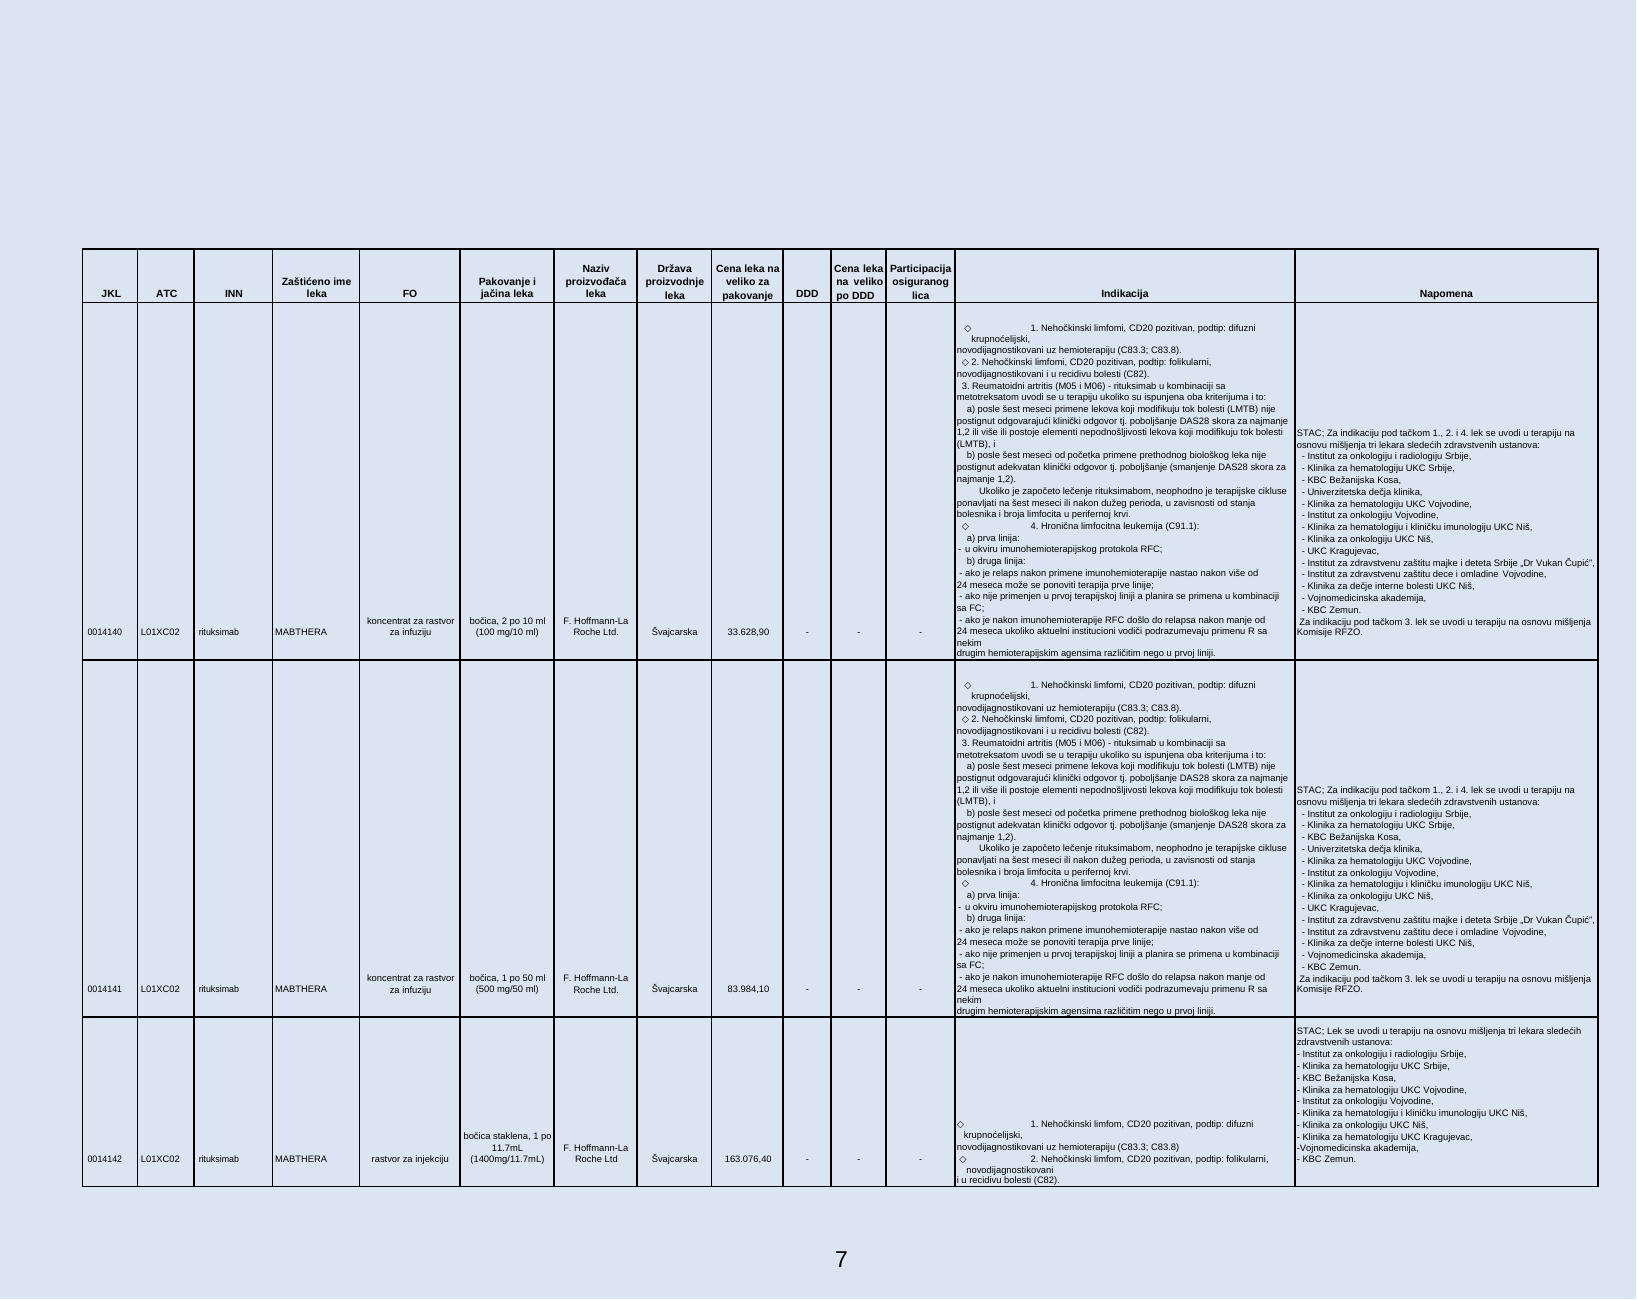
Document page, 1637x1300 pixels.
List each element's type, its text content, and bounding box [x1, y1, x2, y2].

table_cell - [832, 661, 885, 1016]
table_cell 163.076,40 [712, 1018, 782, 1186]
table_cell - [784, 303, 830, 659]
table_cell Švajcarska [638, 1018, 711, 1186]
table_cell - [832, 303, 885, 659]
table_cell bočica, 1 po 50 ml (500 mg/50 ml) [461, 661, 553, 1016]
table_cell - [784, 661, 830, 1016]
table_cell F. Hoffmann-La Roche Ltd [555, 1018, 636, 1186]
table_cell STAC; Za indikaciju pod tačkom 1., 2. i 4. lek se uvodi u terapiju na osnovu mišljenja tri lekara sledećih zdravstvenih ustanova: Institut za onkologiju i radiologiju Srbije, Klinika za hematologiju UKC Srbije, KBC Bežanijska Kosa, Univerzitetska dečja klinika, Klinika za hematologiju UKC Vojvodine, Institut za onkologiju Vojvodine, Klinika za hematologiju i kliničku imunologiju UKC Niš, Klinika za onkologiju UKC Niš, UKC Kragujevac, Institut za zdravstvenu zaštitu majke i deteta Srbije „Dr Vukan Čupić”, Institut za zdravstvenu zaštitu dece i omladine Vojvodine, Klinika za dečje interne bolesti UKC Niš, Vojnomedicinska akademija, KBC Zemun. Za indikaciju pod tačkom 3. lek se uvodi u terapiju na osnovu mišljenja Komisije RFZO. [1296, 661, 1597, 1016]
table_header Pakovanje i jačina leka [461, 250, 553, 302]
table_header Napomena [1296, 250, 1597, 302]
table_cell 83.984,10 [712, 661, 782, 1016]
table_header FO [360, 250, 459, 302]
table_cell MABTHERA [273, 1018, 359, 1186]
table_cell bočica staklena, 1 po 11.7mL (1400mg/11.7mL) [461, 1018, 553, 1186]
table_cell rituksimab [195, 1018, 272, 1186]
table_cell F. Hoffmann-La Roche Ltd. [555, 661, 636, 1016]
table_cell - [784, 1018, 830, 1186]
table_cell L01XC02 [138, 661, 193, 1016]
table_cell L01XC02 [138, 303, 193, 659]
table_cell 0014141 [83, 661, 137, 1016]
table_cell koncentrat za rastvor za infuziju [360, 661, 459, 1016]
table_cell 0014142 [83, 1018, 137, 1186]
table_cell 1. Nehočkinski limfomi, CD20 pozitivan, podtip: difuzni krupnoćelijski, novodijagnostikovani uz hemioterapiju (C83.3; C83.8). 2. Nehočkinski limfomi, CD20 pozitivan, podtip: folikularni, novodijagnostikovani i u recidivu bolesti (C82). Reumatoidni artritis (M05 i M06) - rituksimab u kombinaciji sa metotreksatom uvodi se u terapiju ukoliko su ispunjena oba kriterijuma i to: posle šest meseci primene lekova koji modifikuju tok bolesti (LMTB) nije postignut odgovarajući klinički odgovor tj. poboljšanje DAS28 skora za najmanje 1,2 ili više ili postoje elementi nepodnošljivosti lekova koji modifikuju tok bolesti (LMTB), i posle šest meseci od početka primene prethodnog biološkog leka nije postignut adekvatan klinički odgovor tj. poboljšanje (smanjenje DAS28 skora za najmanje 1,2). Ukoliko je započeto lečenje rituksimabom, neophodno je terapijske cikluse ponavljati na šest meseci ili nakon dužeg perioda, u zavisnosti od stanja bolesnika i broja limfocita u perifernoj krvi. 4. Hronična limfocitna leukemija (C91.1): prva linija: u okviru imunohemioterapijskog protokola RFC; b) druga linija: ako je relaps nakon primene imunohemioterapije nastao nakon više od 24 meseca može se ponoviti terapija prve linije; ako nije primenjen u prvoj terapijskoj liniji a planira se primena u kombinaciji sa FC; ako je nakon imunohemioterapije RFC došlo do relapsa nakon manje od 24 meseca ukoliko aktuelni institucioni vodiči podrazumevaju primenu R sa nekim drugim hemioterapijskim agensima različitim nego u prvoj liniji. [956, 303, 1294, 659]
table_cell STAC; Za indikaciju pod tačkom 1., 2. i 4. lek se uvodi u terapiju na osnovu mišljenja tri lekara sledećih zdravstvenih ustanova: Institut za onkologiju i radiologiju Srbije, Klinika za hematologiju UKC Srbije, KBC Bežanijska Kosa, Univerzitetska dečja klinika, Klinika za hematologiju UKC Vojvodine, Institut za onkologiju Vojvodine, Klinika za hematologiju i kliničku imunologiju UKC Niš, Klinika za onkologiju UKC Niš, UKC Kragujevac, Institut za zdravstvenu zaštitu majke i deteta Srbije „Dr Vukan Čupić”, Institut za zdravstvenu zaštitu dece i omladine Vojvodine, Klinika za dečje interne bolesti UKC Niš, Vojnomedicinska akademija, KBC Zemun. Za indikaciju pod tačkom 3. lek se uvodi u terapiju na osnovu mišljenja Komisije RFZO. [1296, 303, 1597, 659]
table_cell rastvor za injekciju [360, 1018, 459, 1186]
table_cell - [887, 661, 954, 1016]
table_cell MABTHERA [273, 661, 359, 1016]
table_cell Švajcarska [638, 303, 711, 659]
table_cell rituksimab [195, 303, 272, 659]
table_header INN [195, 250, 272, 302]
table_cell 33.628,90 [712, 303, 782, 659]
table_cell 1. Nehočkinski limfomi, CD20 pozitivan, podtip: difuzni krupnoćelijski, novodijagnostikovani uz hemioterapiju (C83.3; C83.8). 2. Nehočkinski limfomi, CD20 pozitivan, podtip: folikularni, novodijagnostikovani i u recidivu bolesti (C82). Reumatoidni artritis (M05 i M06) - rituksimab u kombinaciji sa metotreksatom uvodi se u terapiju ukoliko su ispunjena oba kriterijuma i to: posle šest meseci primene lekova koji modifikuju tok bolesti (LMTB) nije postignut odgovarajući klinički odgovor tj. poboljšanje DAS28 skora za najmanje 1,2 ili više ili postoje elementi nepodnošljivosti lekova koji modifikuju tok bolesti (LMTB), i posle šest meseci od početka primene prethodnog biološkog leka nije postignut adekvatan klinički odgovor tj. poboljšanje (smanjenje DAS28 skora za najmanje 1,2). Ukoliko je započeto lečenje rituksimabom, neophodno je terapijske cikluse ponavljati na šest meseci ili nakon dužeg perioda, u zavisnosti od stanja bolesnika i broja limfocita u perifernoj krvi. 4. Hronična limfocitna leukemija (C91.1): prva linija: u okviru imunohemioterapijskog protokola RFC; b) druga linija: ako je relaps nakon primene imunohemioterapije nastao nakon više od 24 meseca može se ponoviti terapija prve linije; ako nije primenjen u prvoj terapijskoj liniji a planira se primena u kombinaciji sa FC; ako je nakon imunohemioterapije RFC došlo do relapsa nakon manje od 24 meseca ukoliko aktuelni institucioni vodiči podrazumevaju primenu R sa nekim drugim hemioterapijskim agensima različitim nego u prvoj liniji. [956, 661, 1294, 1016]
table_header JKL [83, 250, 137, 302]
table_cell koncentrat za rastvor za infuziju [360, 303, 459, 659]
table_header DDD [784, 250, 830, 302]
table_header Participacija osiguranog lica [887, 250, 954, 302]
table_cell 1. Nehočkinski limfom, CD20 pozitivan, podtip: difuzni krupnoćelijski, novodijagnostikovani uz hemioterapiju (C83.3; C83.8) 2. Nehočkinski limfom, CD20 pozitivan, podtip: folikularni, novodijagnostikovani i u recidivu bolesti (C82). [956, 1018, 1294, 1186]
table_header ATC [138, 250, 193, 302]
table_header Cena leka na veliko za pakovanje [712, 250, 782, 302]
table_header Indikacija [956, 250, 1294, 302]
table_header Naziv proizvođača leka [555, 250, 636, 302]
table_header Zaštićeno ime leka [273, 250, 359, 302]
table_cell MABTHERA [273, 303, 359, 659]
table_cell STAC; Lek se uvodi u terapiju na osnovu mišljenja tri lekara sledećih zdravstvenih ustanova: Institut za onkologiju i radiologiju Srbije, Klinika za hematologiju UKC Srbije, KBC Bežanijska Kosa, Klinika za hematologiju UKC Vojvodine, Institut za onkologiju Vojvodine, Klinika za hematologiju i kliničku imunologiju UKC Niš, Klinika za onkologiju UKC Niš, Klinika za hematologiju UKC Kragujevac, -Vojnomedicinska akademija, KBC Zemun. [1296, 1018, 1597, 1186]
table_cell F. Hoffmann-La Roche Ltd. [555, 303, 636, 659]
table_header Cena leka na veliko po DDD [832, 250, 885, 302]
table_cell rituksimab [195, 661, 272, 1016]
table_cell Švajcarska [638, 661, 711, 1016]
table_cell 0014140 [83, 303, 137, 659]
table_cell bočica, 2 po 10 ml (100 mg/10 ml) [461, 303, 553, 659]
table_cell L01XC02 [138, 1018, 193, 1186]
table_header Država proizvodnje leka [638, 250, 711, 302]
table_cell - [887, 303, 954, 659]
table_cell - [887, 1018, 954, 1186]
table_cell - [832, 1018, 885, 1186]
